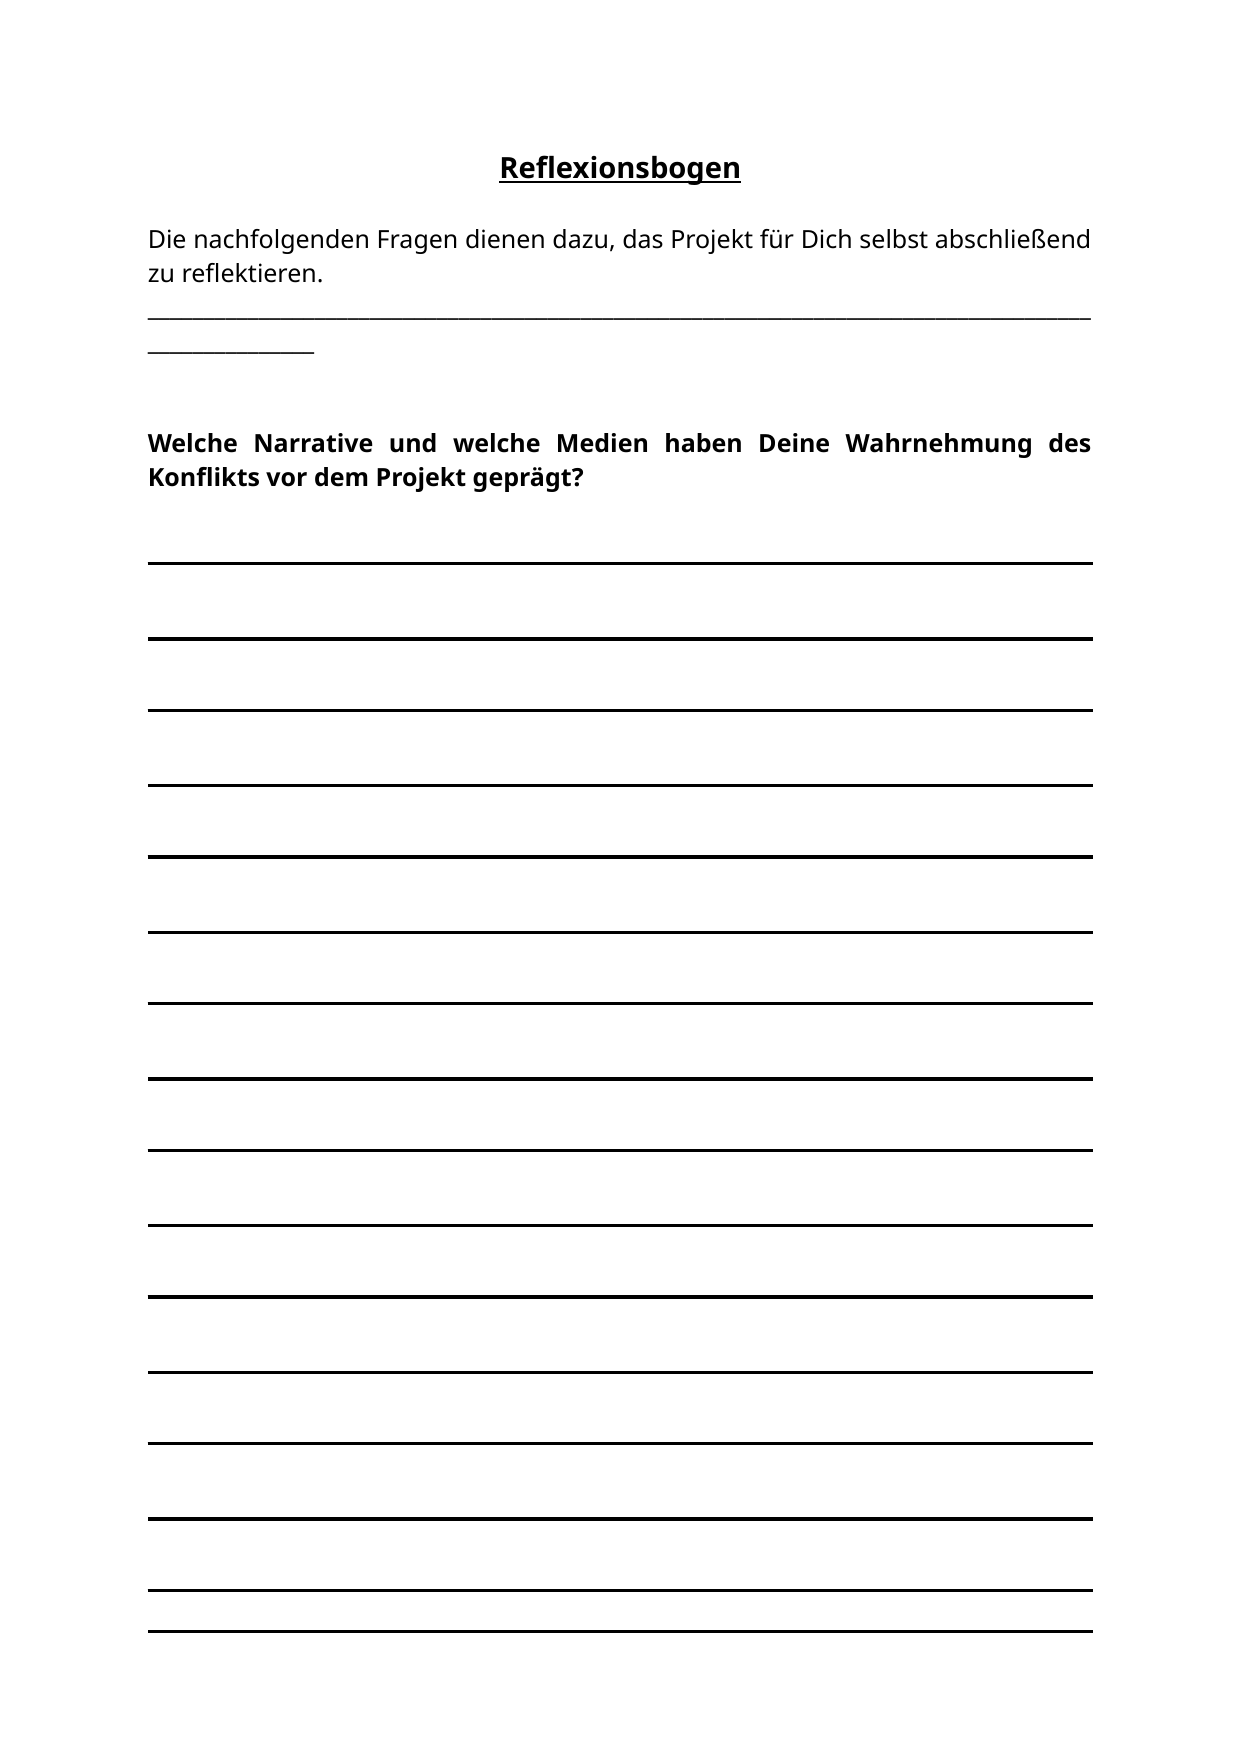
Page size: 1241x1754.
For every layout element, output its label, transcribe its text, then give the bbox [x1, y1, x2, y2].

text Die nachfolgenden Fragen dienen dazu, das Projekt für Dich selbst abschließend zu reflektieren. [148, 221, 1093, 289]
text Reflexionsbogen [148, 148, 1093, 187]
text Welche Narrative und welche Medien haben Deine Wahrnehmung des Konflikts vor dem Projekt geprägt? [148, 426, 1093, 494]
text ____________________________________________________________________________________________________ [148, 289, 1093, 358]
